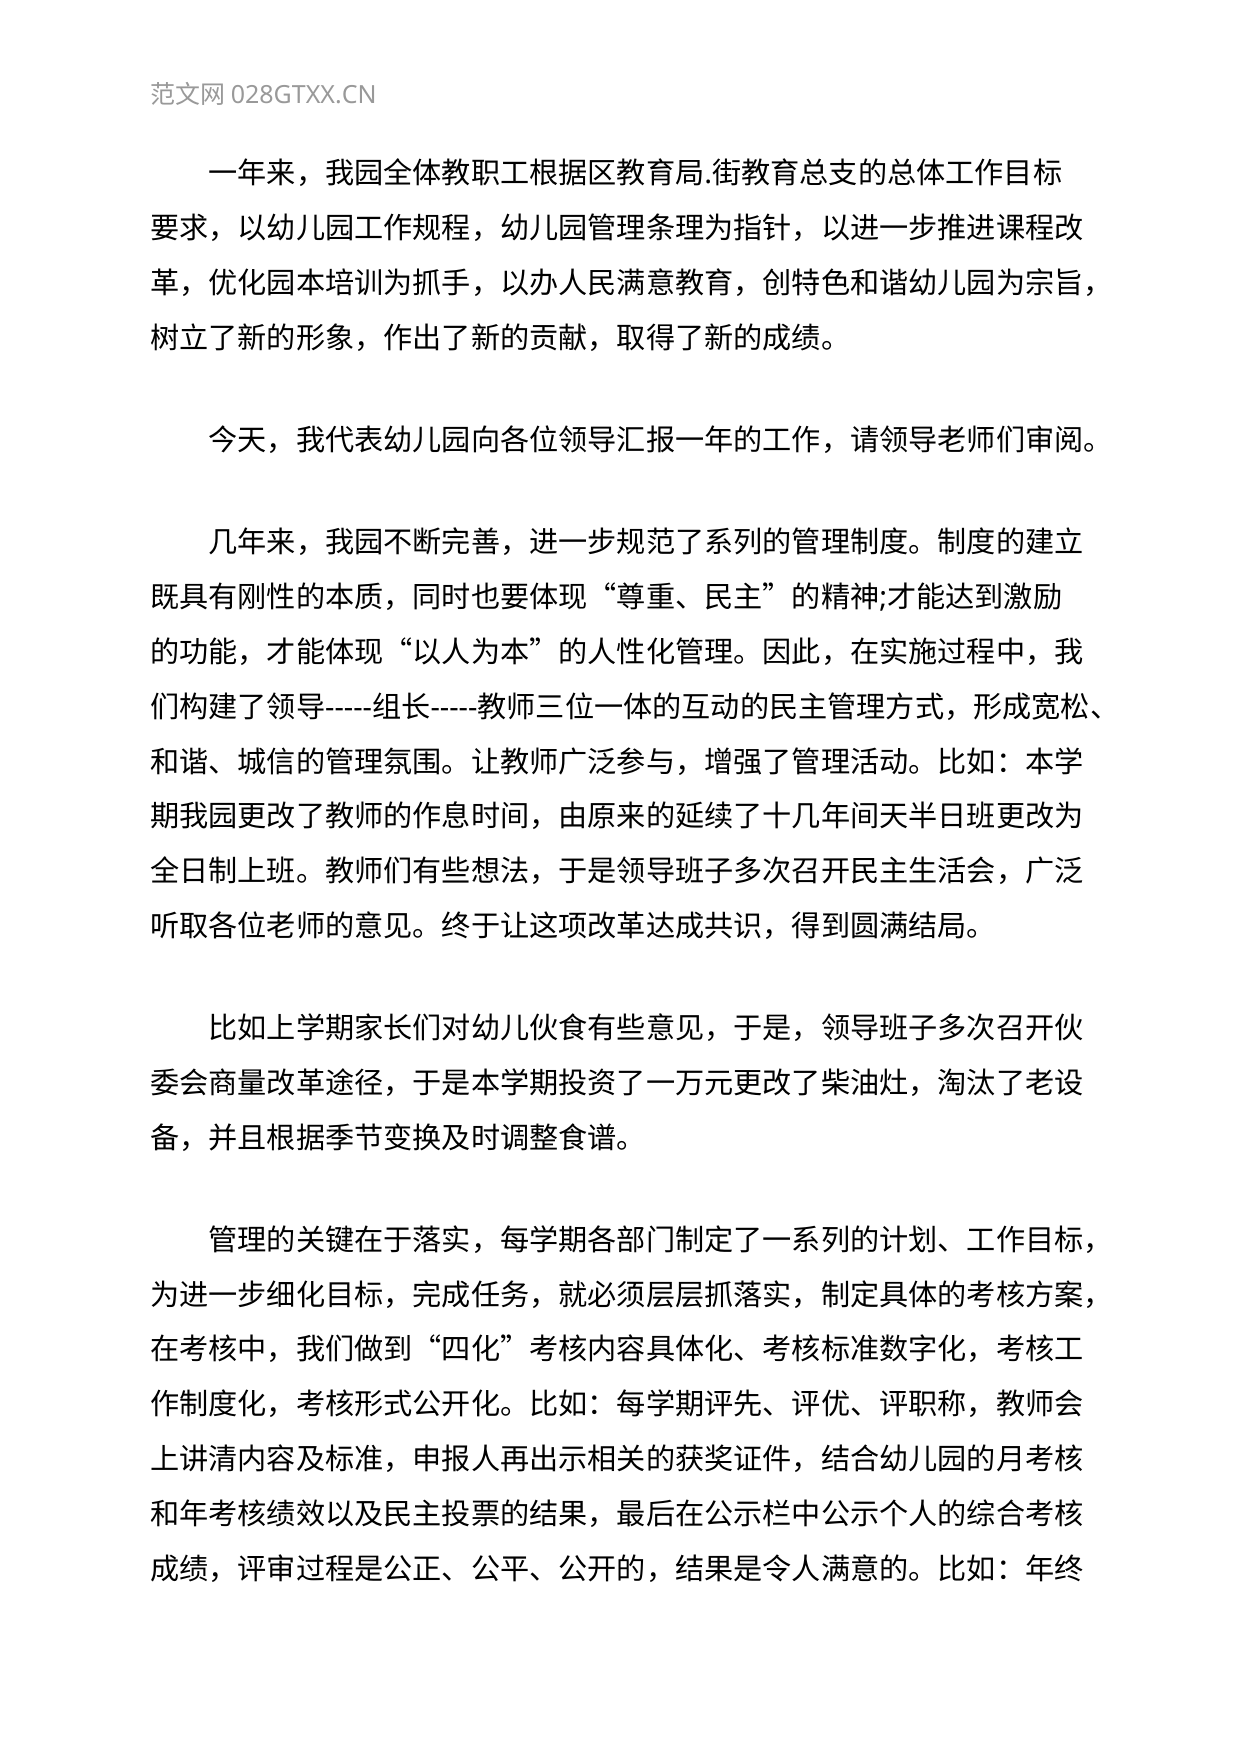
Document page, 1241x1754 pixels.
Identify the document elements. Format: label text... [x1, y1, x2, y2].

text 一年来，我园全体教职工根据区教育局.街教育总支的总体工作目标要求，以幼儿园工作规程，幼儿园管理条理为指针，以进一步推进课程改革，优化园本培训为抓手，以办人民满意教育，创特色和谐幼儿园为宗旨，树立了新的形象，作出了新的贡献，取得了新的成绩。 [150, 150, 1090, 357]
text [150, 1216, 1090, 1588]
text 几年来，我园不断完善，进一步规范了系列的管理制度。制度的建立既具有刚性的本质，同时也要体现“尊重、民主”的精神;才能达到激励的功能，才能体现“以人为本”的人性化管理。因此，在实施过程中，我们构建了领导-----组长-----教师三位一体的互动的民主管理方式，形成宽松、和谐、城信的管理氛围。让教师广泛参与，增强了管理活动。比如：本学期我园更改了教师的作息时间，由原来的延续了十几年间天半日班更改为全日制上班。教师们有些想法，于是领导班子多次召开民主生活会，广泛听取各位老师的意见。终于让这项改革达成共识，得到圆满结局。 [150, 518, 1090, 945]
text 今天，我代表幼儿园向各位领导汇报一年的工作，请领导老师们审阅。 [150, 417, 1090, 459]
text 比如上学期家长们对幼儿伙食有些意见，于是，领导班子多次召开伙委会商量改革途径，于是本学期投资了一万元更改了柴油灶，淘汰了老设备，并且根据季节变换及时调整食谱。 [150, 1004, 1090, 1157]
